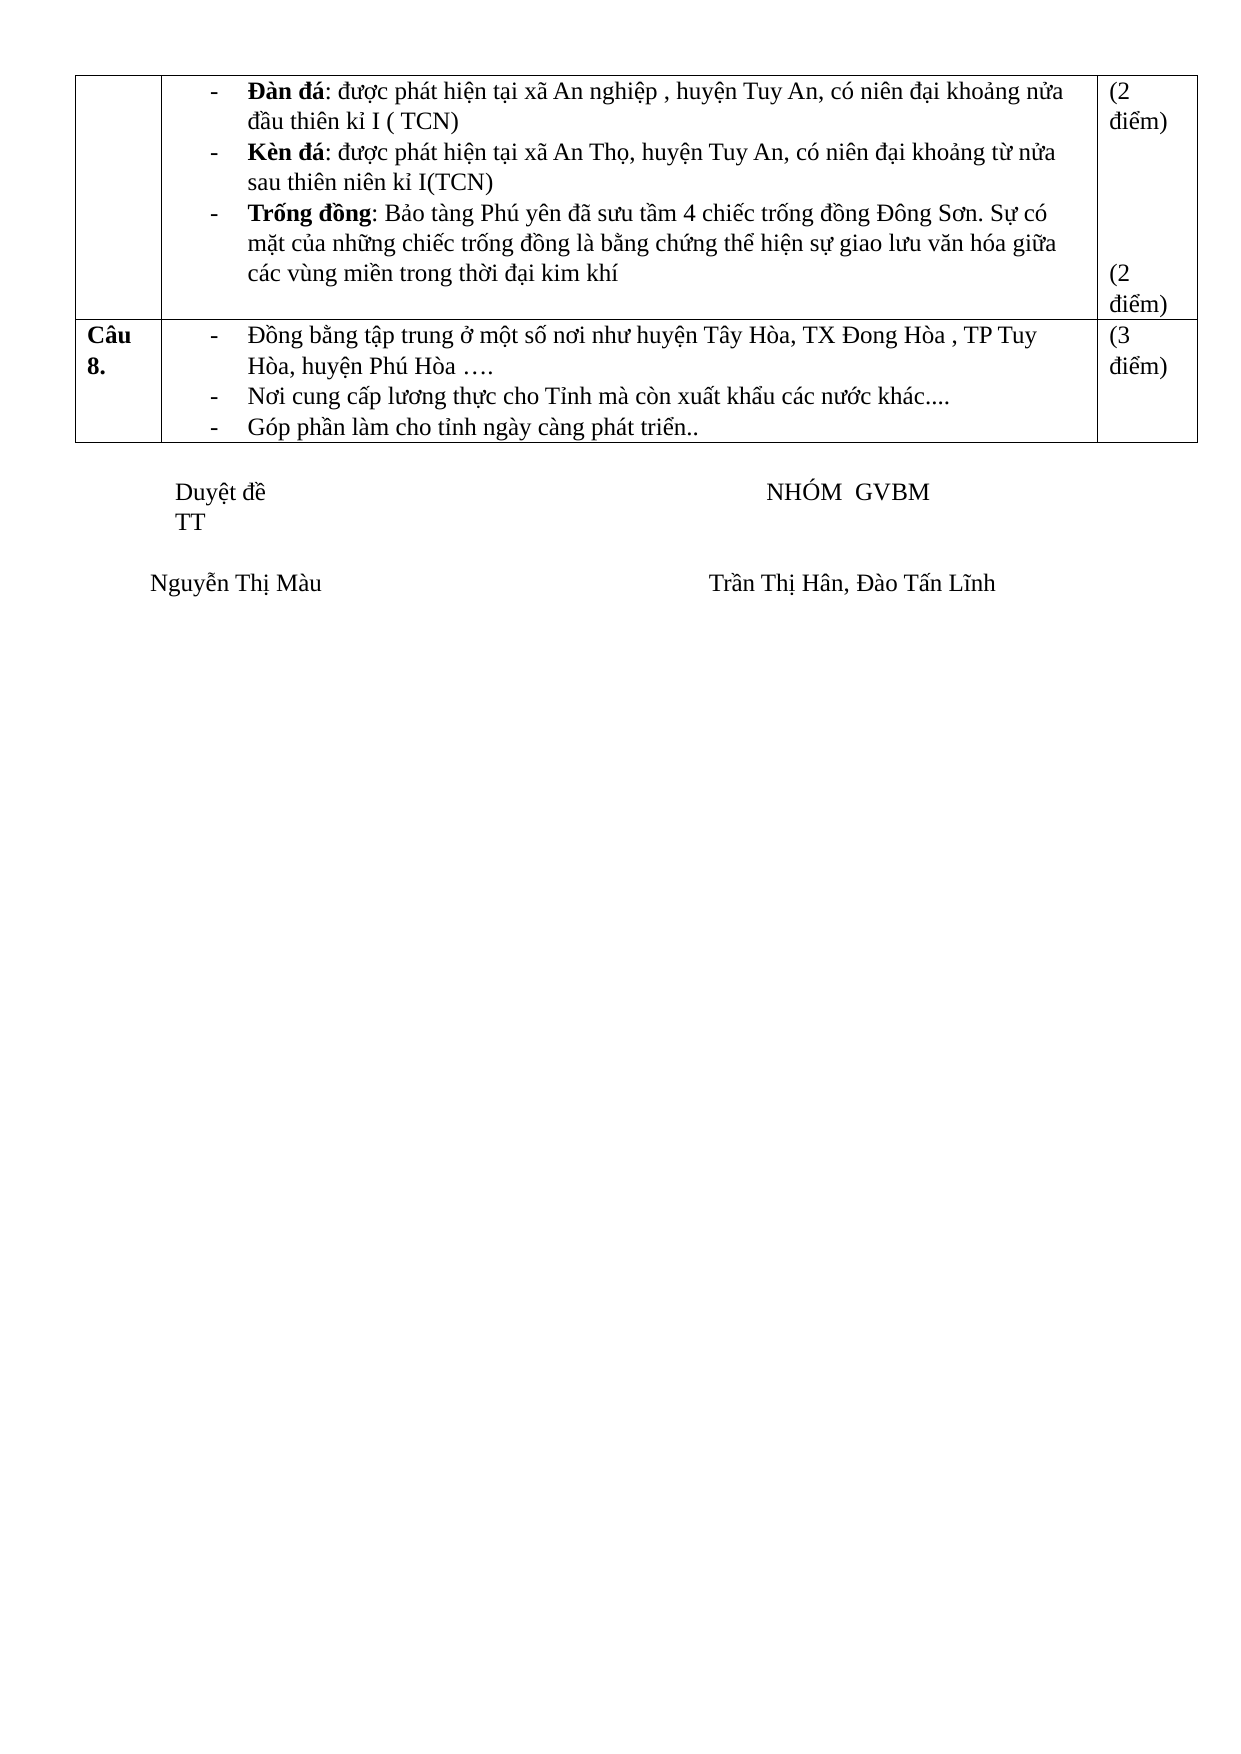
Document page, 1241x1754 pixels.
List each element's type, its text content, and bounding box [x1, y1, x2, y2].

text Duyệt đề NHÓM GVBM [75, 477, 1165, 505]
table_cell Đồng bằng tập trung ở một số nơi như huyện Tây Hòa, TX Đong Hòa , TP Tuy Hòa, huyện Phú Hòa …. Nơi cung cấp lương thực cho Tỉnh mà còn xuất khẩu các nước khác.... Góp phần làm cho tỉnh ngày càng phát triển.. [162, 320, 1097, 442]
table_cell (2 điểm) (2 điểm) [1098, 76, 1197, 319]
table_header [618, 443, 622, 477]
text TT [75, 507, 1165, 536]
text Nguyễn Thị Màu Trần Thị Hân, Đào Tấn Lĩnh [75, 568, 1165, 597]
table_cell Câu 8. [76, 320, 161, 442]
table_cell (3 điểm) [1098, 320, 1197, 442]
table_cell 7 [76, 76, 161, 319]
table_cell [162, 76, 1097, 319]
